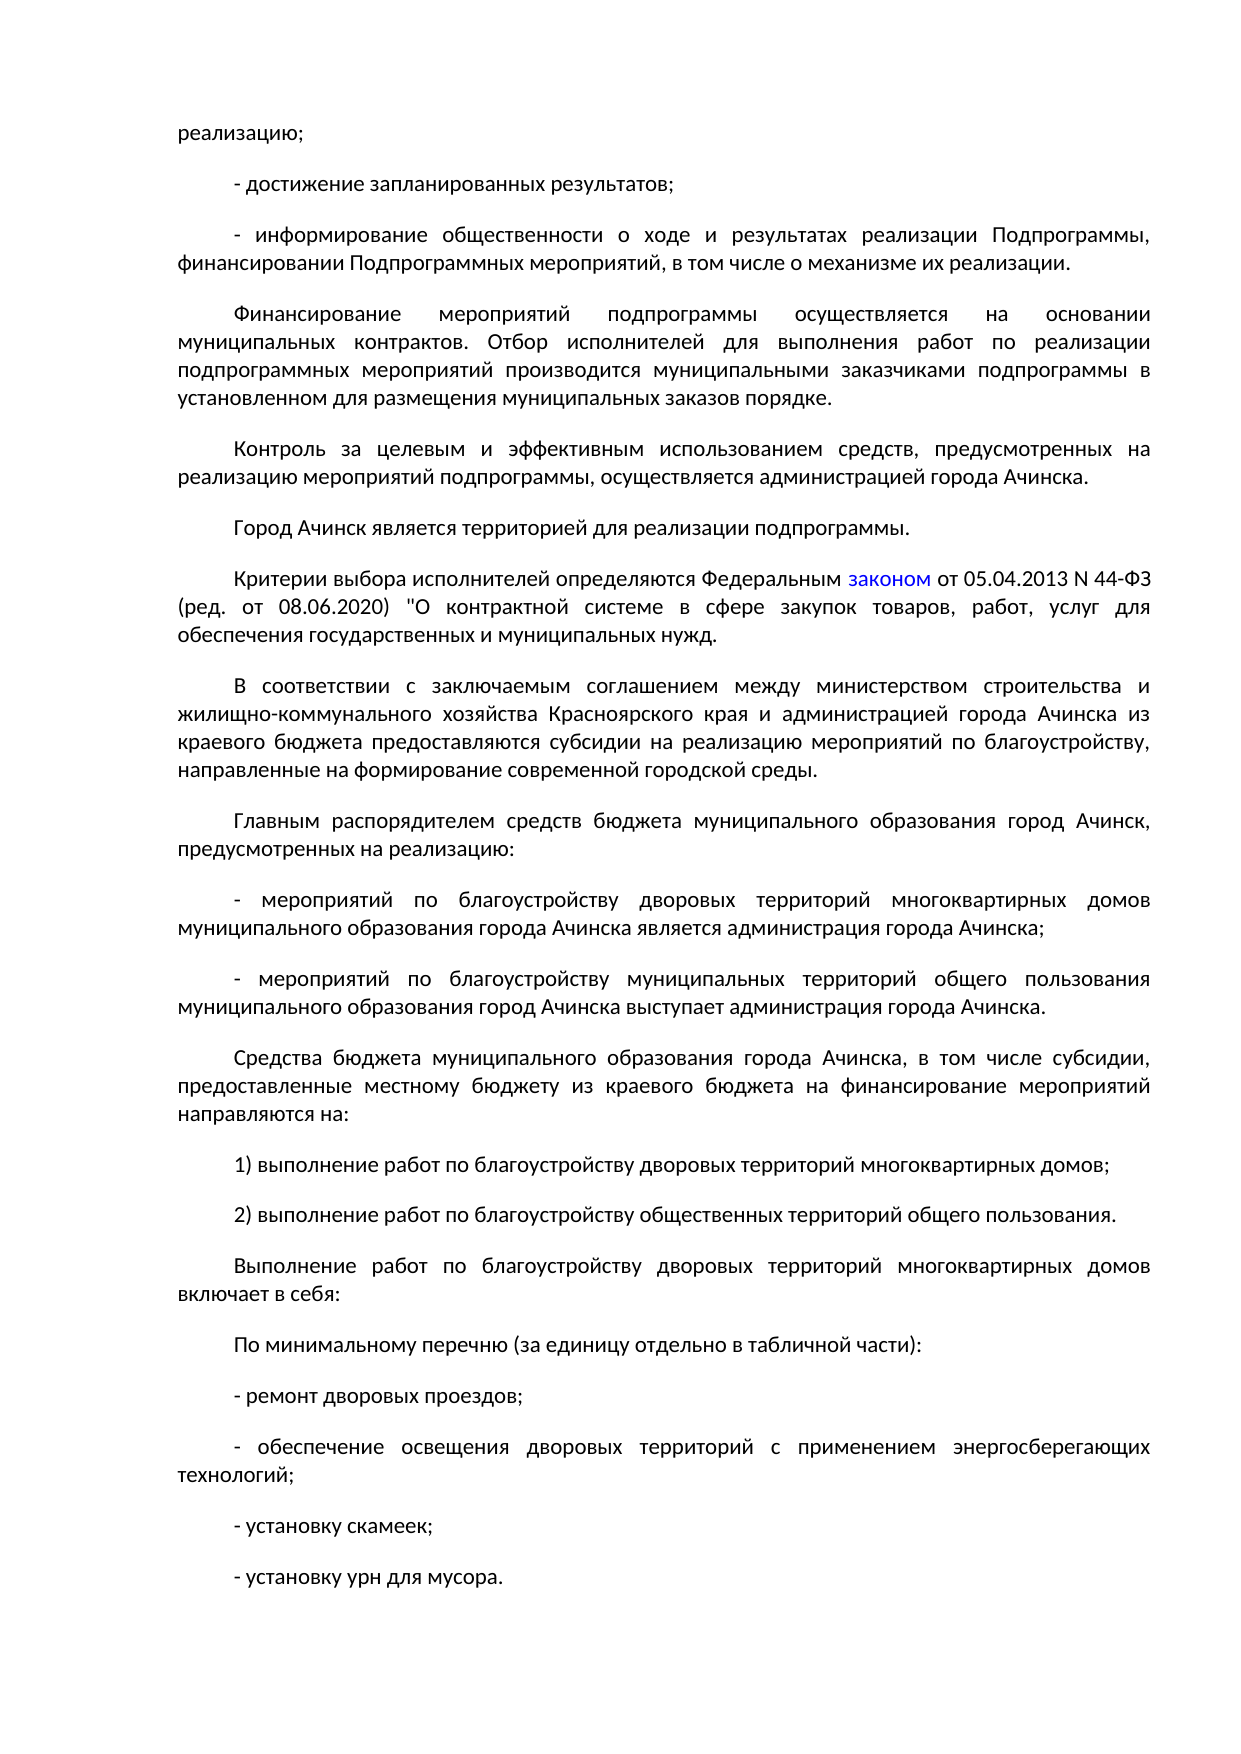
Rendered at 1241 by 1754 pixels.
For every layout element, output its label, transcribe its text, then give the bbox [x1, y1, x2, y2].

text 1) выполнение работ по благоустройству дворовых территорий многоквартирных домов; [177, 1150, 1152, 1178]
text Выполнение работ по благоустройству дворовых территорий многоквартирных домов включает в себя: [177, 1252, 1152, 1308]
text - информирование общественности о ходе и результатах реализации Подпрограммы, финансировании Подпрограммных мероприятий, в том числе о механизме их реализации. [177, 220, 1152, 276]
text - достижение запланированных результатов; [177, 169, 1152, 197]
text Средства бюджета муниципального образования города Ачинска, в том числе субсидии, предоставленные местному бюджету из краевого бюджета на финансирование мероприятий направляются на: [177, 1043, 1152, 1127]
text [177, 118, 1152, 146]
text - мероприятий по благоустройству муниципальных территорий общего пользования муниципального образования город Ачинска выступает администрация города Ачинска. [177, 964, 1152, 1020]
text Город Ачинск является территорией для реализации подпрограммы. [177, 513, 1152, 541]
text 2) выполнение работ по благоустройству общественных территорий общего пользования. [177, 1201, 1152, 1229]
text - ремонт дворовых проездов; [177, 1381, 1152, 1409]
text Финансирование мероприятий подпрограммы осуществляется на основании муниципальных контрактов. Отбор исполнителей для выполнения работ по реализации подпрограммных мероприятий производится муниципальными заказчиками подпрограммы в установленном для размещения муниципальных заказов порядке. [177, 299, 1152, 411]
text В соответствии с заключаемым соглашением между министерством строительства и жилищно-коммунального хозяйства Красноярского края и администрацией города Ачинска из краевого бюджета предоставляются субсидии на реализацию мероприятий по благоустройству, направленные на формирование современной городской среды. [177, 671, 1152, 783]
text Контроль за целевым и эффективным использованием средств, предусмотренных на реализацию мероприятий подпрограммы, осуществляется администрацией города Ачинска. [177, 434, 1152, 490]
text - обеспечение освещения дворовых территорий с применением энергосберегающих технологий; [177, 1432, 1152, 1488]
text - мероприятий по благоустройству дворовых территорий многоквартирных домов муниципального образования города Ачинска является администрация города Ачинска; [177, 885, 1152, 941]
text - установку скамеек; [177, 1511, 1152, 1539]
text - установку урн для мусора. [177, 1562, 1152, 1590]
text По минимальному перечню (за единицу отдельно в табличной части): [177, 1331, 1152, 1358]
text Критерии выбора исполнителей определяются Федеральным законом от 05.04.2013 N 44-ФЗ (ред. от 08.06.2020) "О контрактной системе в сфере закупок товаров, работ, услуг для обеспечения государственных и муниципальных нужд. [177, 564, 1152, 648]
text Главным распорядителем средств бюджета муниципального образования город Ачинск, предусмотренных на реализацию: [177, 806, 1152, 862]
